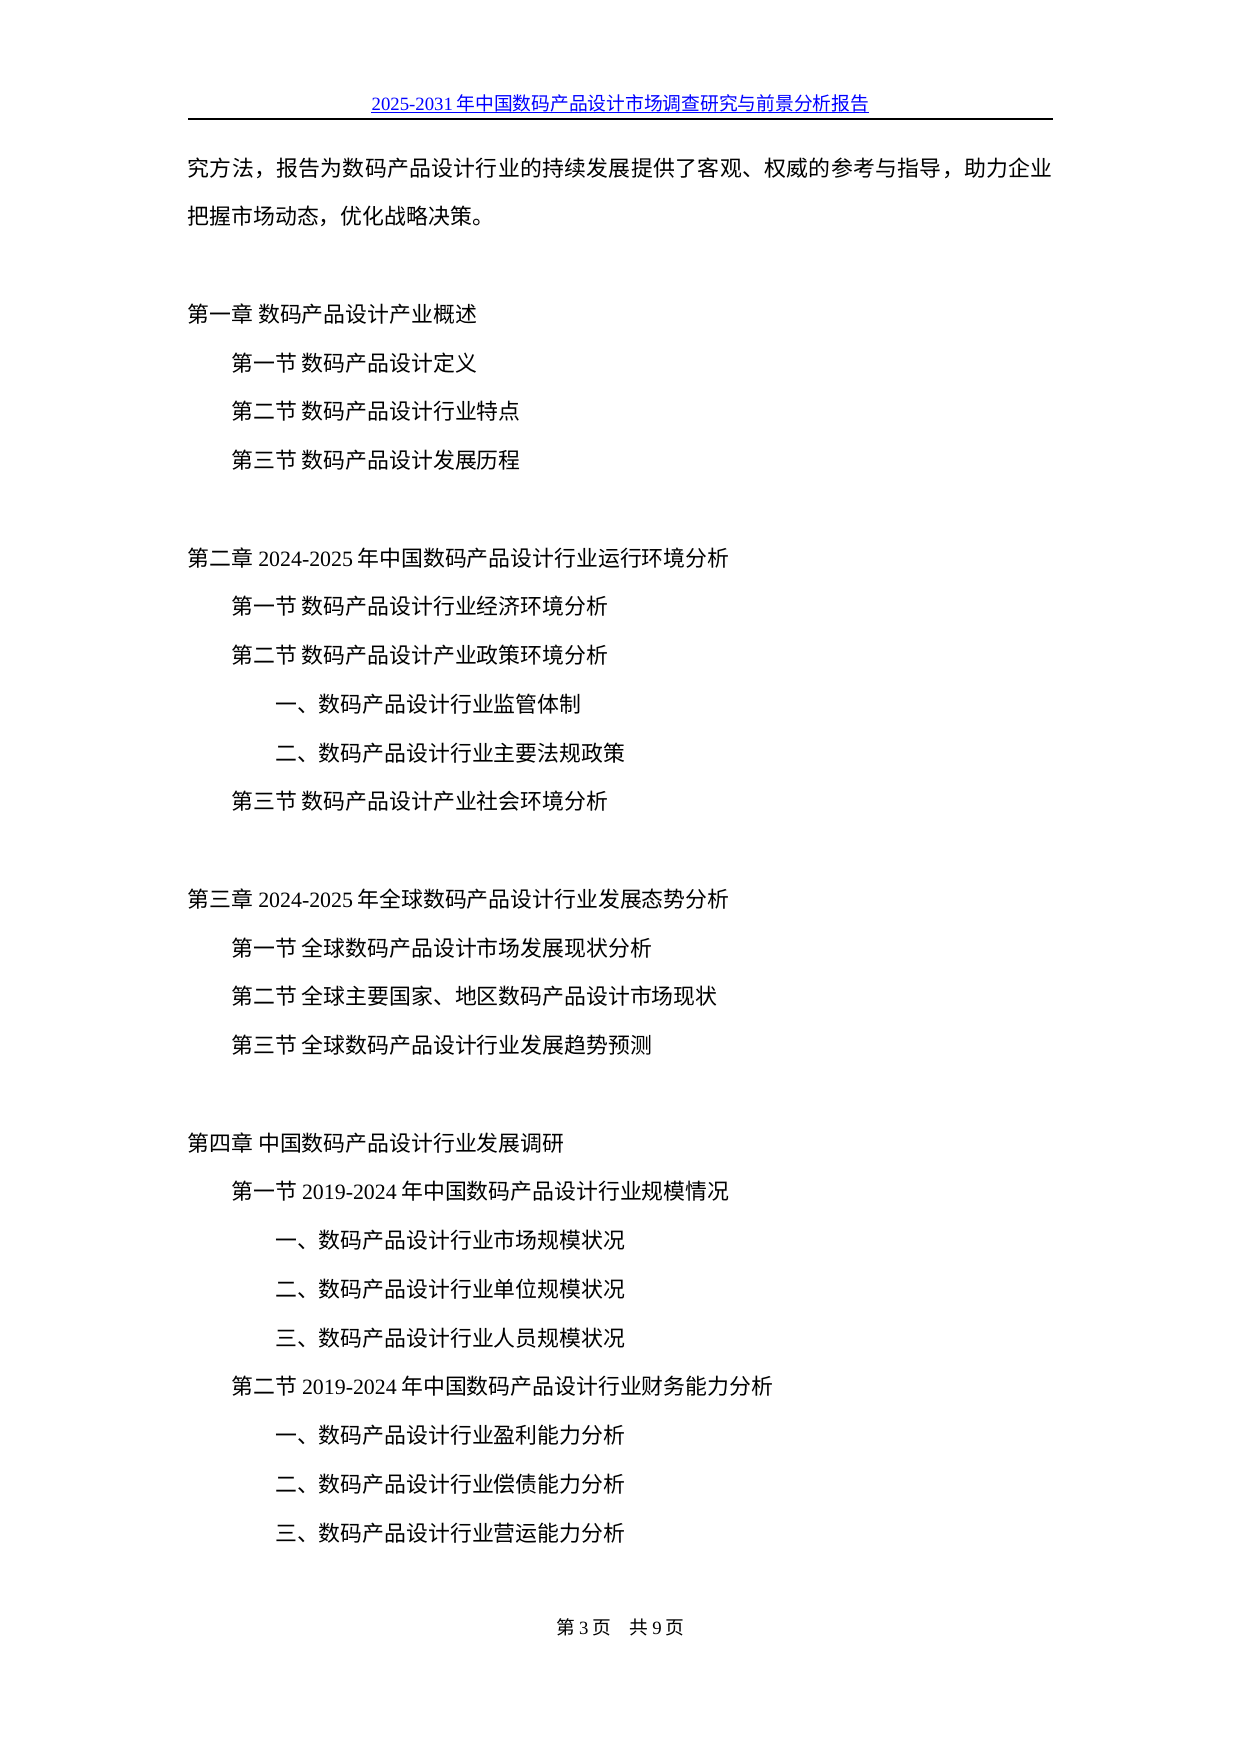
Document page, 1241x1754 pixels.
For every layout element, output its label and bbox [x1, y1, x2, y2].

text [187, 150, 1053, 1548]
